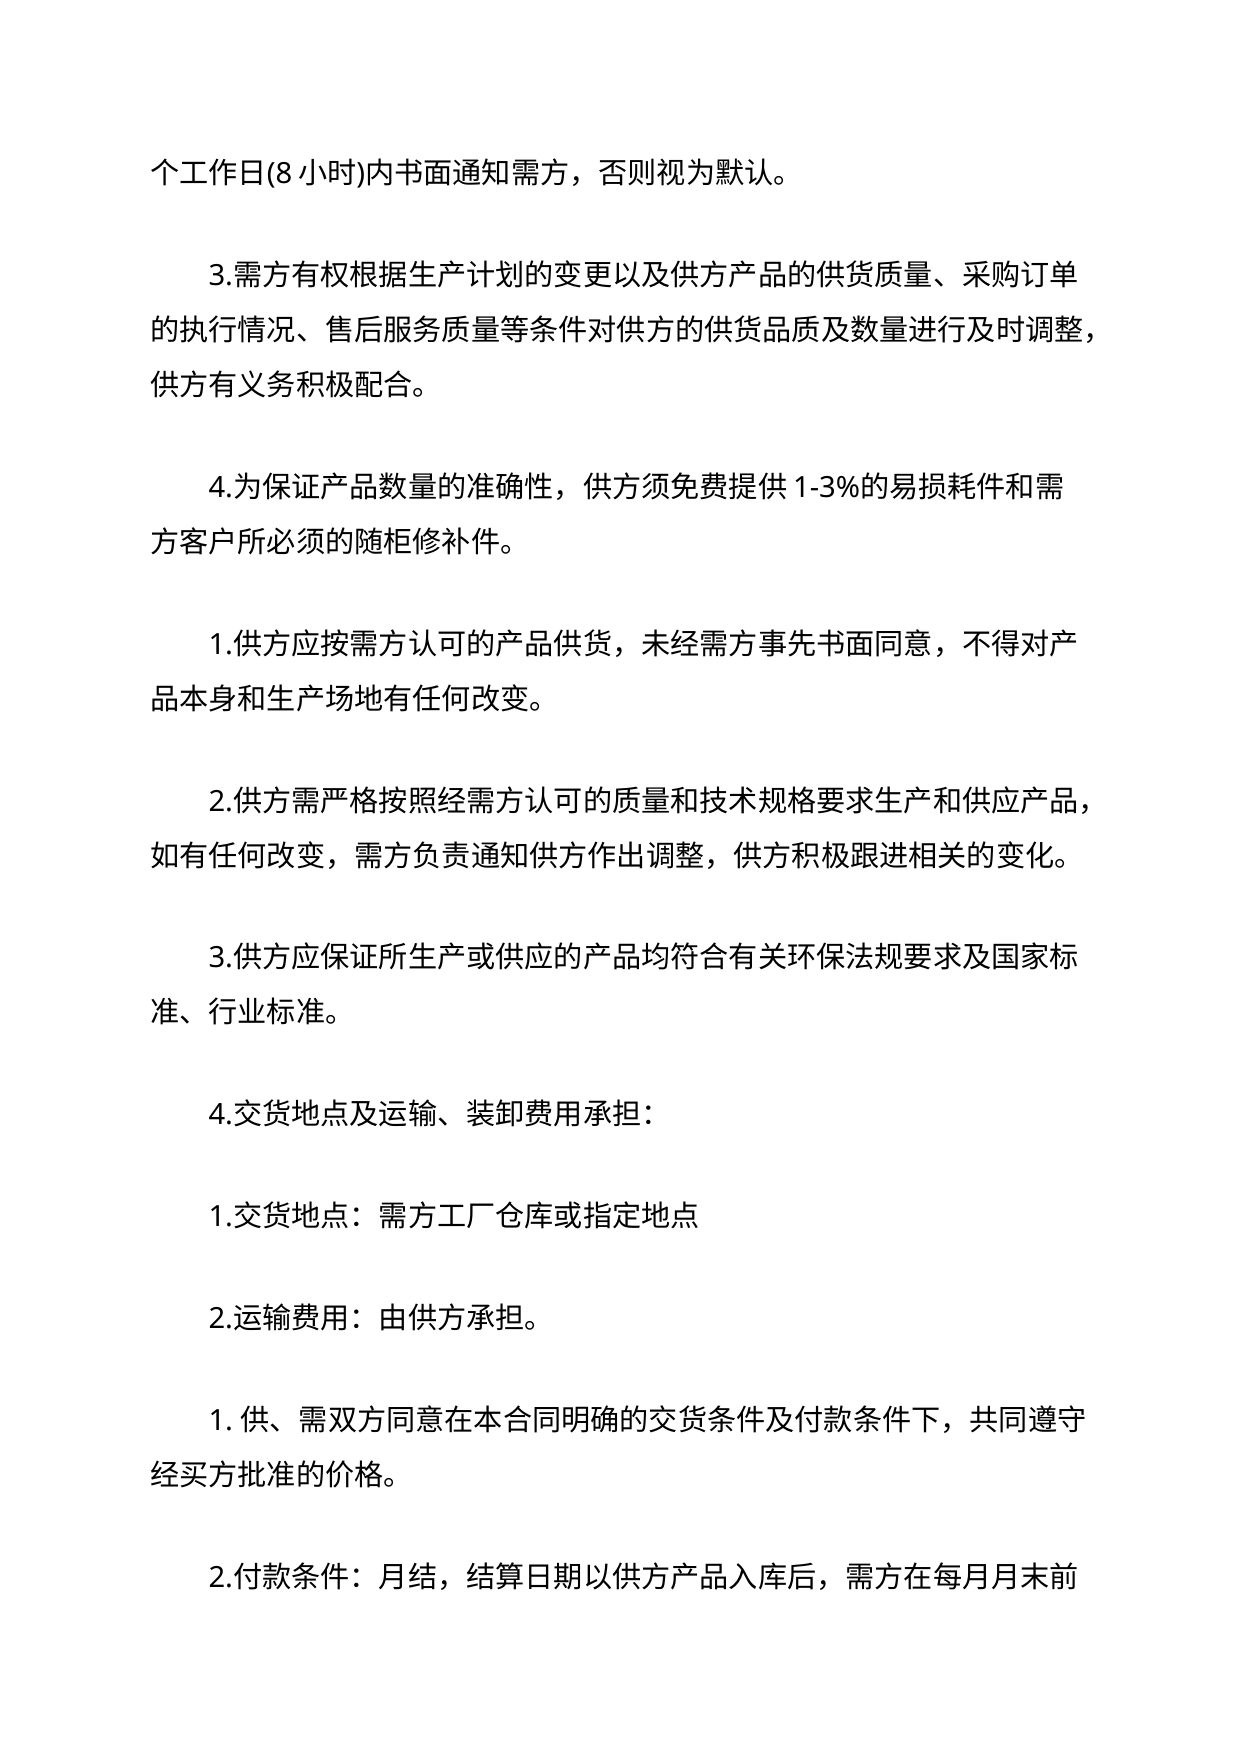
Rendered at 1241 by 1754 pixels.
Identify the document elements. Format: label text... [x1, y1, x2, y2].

text 4.为保证产品数量的准确性，供方须免费提供1-3%的易损耗件和需方客户所必须的随柜修补件。 [150, 464, 1090, 561]
text 3.需方有权根据生产计划的变更以及供方产品的供货质量、采购订单的执行情况、售后服务质量等条件对供方的供货品质及数量进行及时调整，供方有义务积极配合。 [150, 252, 1090, 404]
text 3.供方应保证所生产或供应的产品均符合有关环保法规要求及国家标准、行业标准。 [150, 934, 1090, 1031]
text 2.供方需严格按照经需方认可的质量和技术规格要求生产和供应产品，如有任何改变，需方负责通知供方作出调整，供方积极跟进相关的变化。 [150, 777, 1090, 874]
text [150, 150, 1090, 192]
text 1. 供、需双方同意在本合同明确的交货条件及付款条件下，共同遵守经买方批准的价格。 [150, 1397, 1090, 1494]
text 1.交货地点：需方工厂仓库或指定地点 [150, 1193, 1090, 1235]
text 1.供方应按需方认可的产品供货，未经需方事先书面同意，不得对产品本身和生产场地有任何改变。 [150, 620, 1090, 718]
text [150, 1553, 1090, 1596]
text 4.交货地点及运输、装卸费用承担： [150, 1091, 1090, 1133]
text 2.运输费用：由供方承担。 [150, 1295, 1090, 1337]
